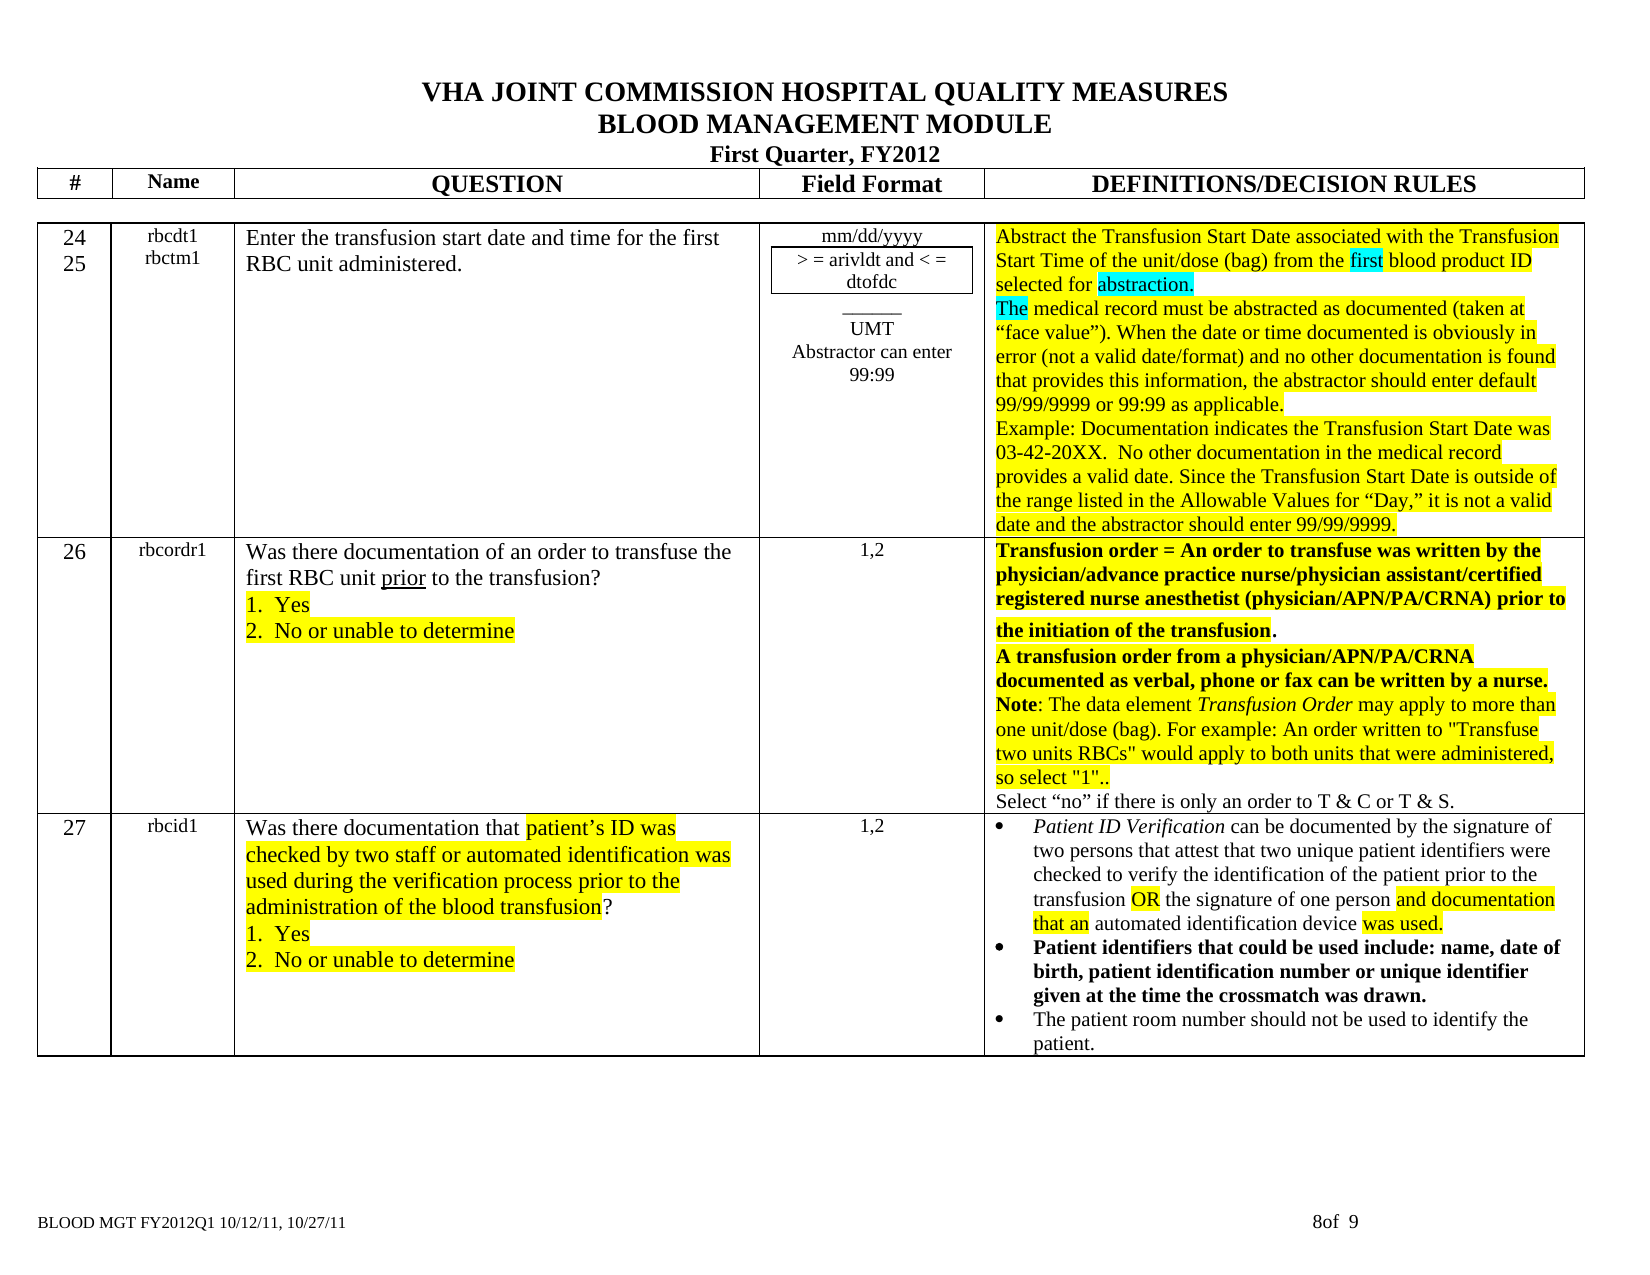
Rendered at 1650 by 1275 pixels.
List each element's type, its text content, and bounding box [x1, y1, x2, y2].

table_cell Patient ID Verification can be documented by the signature of two persons that attest that two unique patient identifiers were checked to verify the identification of the patient prior to the transfusion OR the signature of one person and documentation that an automated identification device was used. Patient identifiers that could be used include: name, date of birth, patient identification number or unique identifier given at the time the crossmatch was drawn. The patient room number should not be used to identify the patient. [985, 814, 1584, 1055]
table_cell rbcid1 [112, 814, 234, 1055]
table_cell rbcdt1 rbctm1 [112, 224, 234, 536]
table_cell Enter the transfusion start date and time for the first RBC unit administered. [235, 224, 759, 536]
table_cell Abstract the Transfusion Start Date associated with the Transfusion Start Time of the unit/dose (bag) from the first blood product ID selected for abstraction. The medical record must be abstracted as documented (taken at “face value”). When the date or time documented is obviously in error (not a valid date/format) and no other documentation is found that provides this information, the abstractor should enter default 99/99/9999 or 99:99 as applicable. Example: Documentation indicates the Transfusion Start Date was 03-42-20XX. No other documentation in the medical record provides a valid date. Since the Transfusion Start Date is outside of the range listed in the Allowable Values for “Day,” it is not a valid date and the abstractor should enter 99/99/9999. [985, 224, 1584, 536]
table_cell 27 [38, 814, 110, 1055]
table_cell rbcordr1 [112, 538, 234, 813]
table_cell 26 [38, 538, 110, 813]
table_cell 24 25 [38, 224, 110, 536]
table_cell 1,2 [760, 814, 984, 1055]
table_cell Was there documentation of an order to transfuse the first RBC unit prior to the transfusion? 1. Yes 2. No or unable to determine [235, 538, 759, 813]
table_cell Was there documentation that patient’s ID was checked by two staff or automated identification was used during the verification process prior to the administration of the blood transfusion? 1. Yes 2. No or unable to determine [235, 814, 759, 1055]
table_cell 1,2 [760, 538, 984, 813]
table_cell mm/dd/yyyy ______ UMT Abstractor can enter 99:99 [760, 224, 984, 536]
table_cell Transfusion order = An order to transfuse was written by the physician/advance practice nurse/physician assistant/certified registered nurse anesthetist (physician/APN/PA/CRNA) prior to the initiation of the transfusion. A transfusion order from a physician/APN/PA/CRNA documented as verbal, phone or fax can be written by a nurse. Note: The data element Transfusion Order may apply to more than one unit/dose (bag). For example: An order written to "Transfuse two units RBCs" would apply to both units that were administered, so select "1".. Select “no” if there is only an order to T & C or T & S. [985, 538, 1584, 813]
